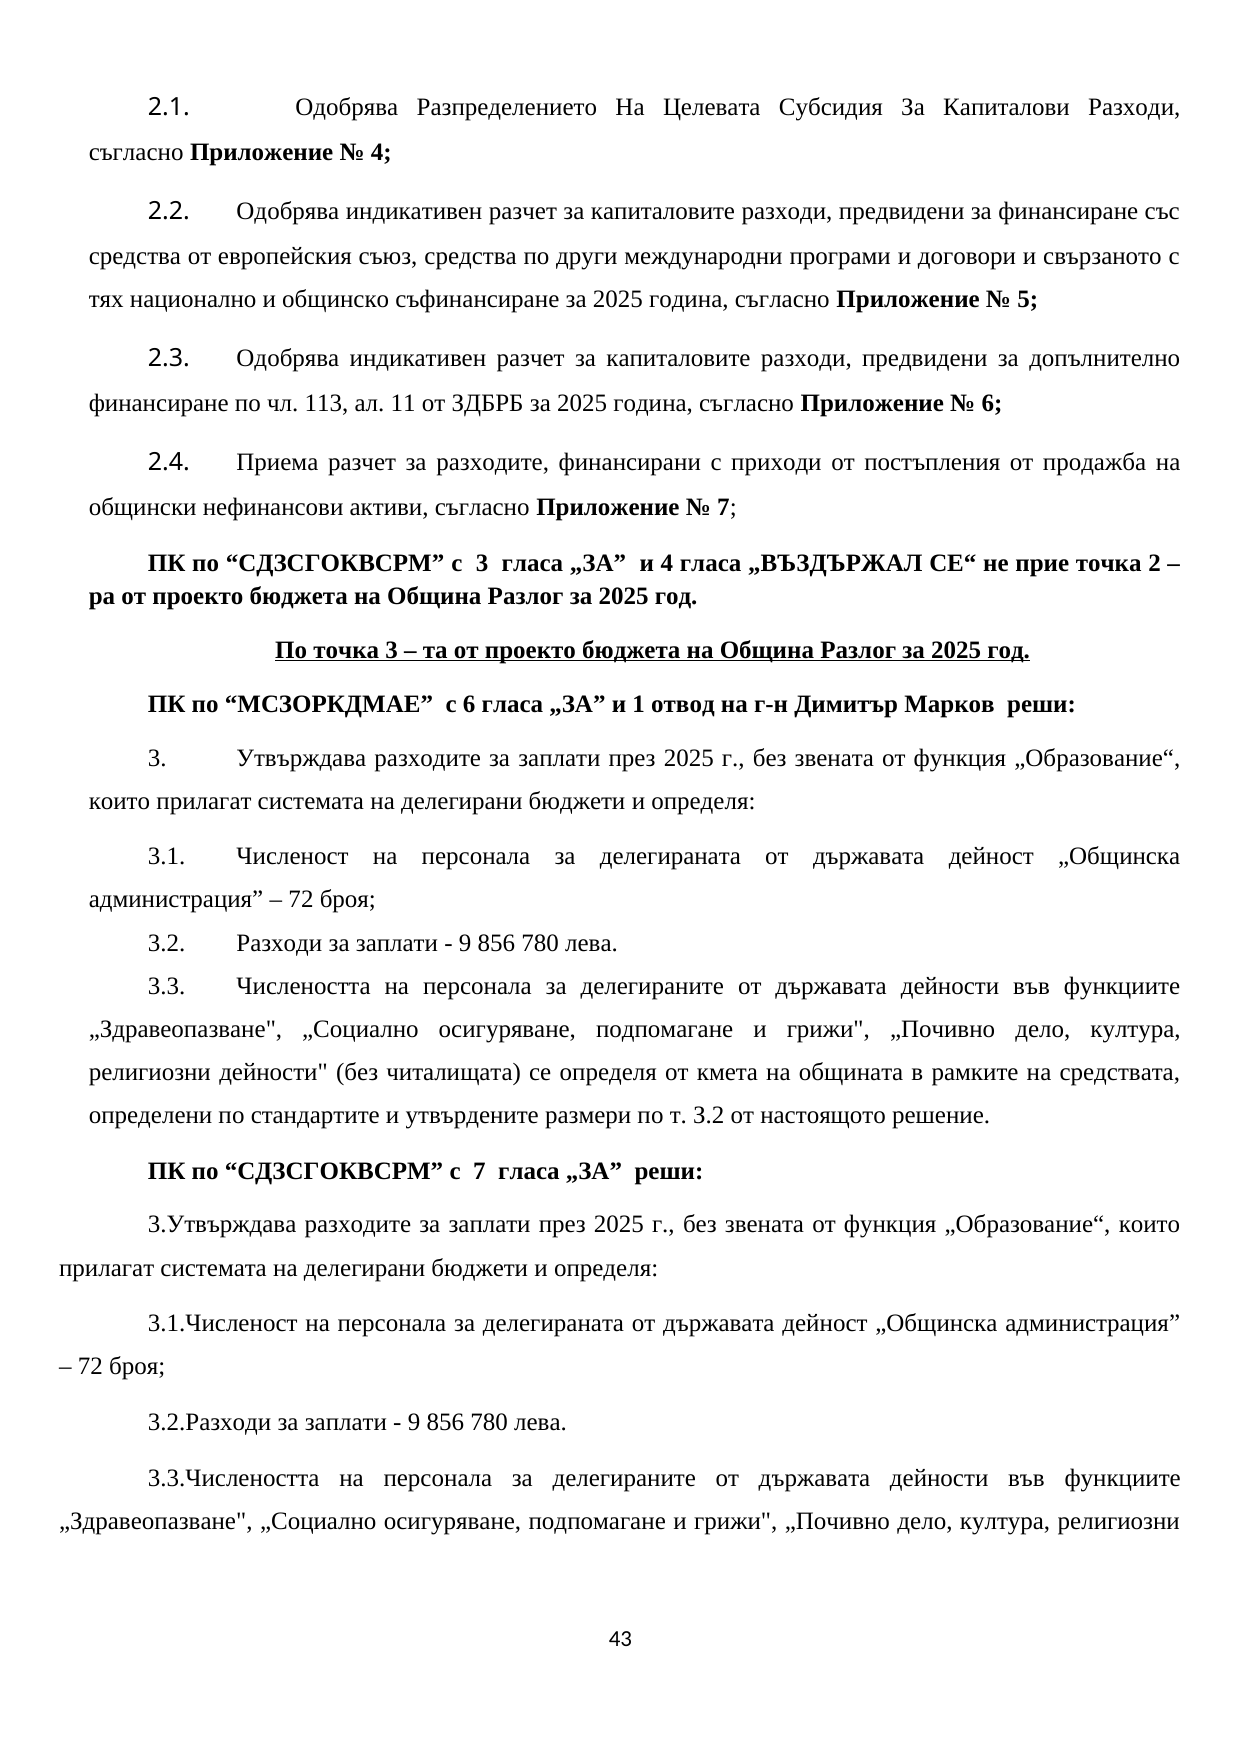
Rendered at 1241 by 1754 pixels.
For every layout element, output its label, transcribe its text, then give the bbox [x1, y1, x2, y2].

text 3.Утвърждава разходите за заплати през 2025 г., без звената от функция „Образование“, които прилагат системата на делегирани бюджети и определя: [59, 1209, 1181, 1281]
list Одобрява Разпределението На Целевата Субсидия За Капиталови Разходи, съгласно Приложение № 4; [88, 89, 1181, 166]
text 3.2.Разходи за заплати - 9 856 780 лева. [59, 1407, 1181, 1436]
list Одобрява индикативен разчет за капиталовите разходи, предвидени за допълнително финансиране по чл. 113, ал. 11 от ЗДБРБ за 2025 година, съгласно Приложение № 6; [88, 340, 1181, 417]
list Численост на персонала за делегираната от държавата дейност „Общинска администрация” – 72 броя; [88, 841, 1181, 913]
list Одобрява индикативен разчет за капиталовите разходи, предвидени за финансиране със средства от европейския съюз, средства по други международни програми и договори и свързаното с тях национално и общинско съфинансиране за 2025 година, съгласно Приложение № 5; [88, 193, 1181, 313]
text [59, 1463, 1181, 1534]
text ПК по “СДЗСГОКВСРМ” с 3 гласа „ЗА” и 4 гласа „ВЪЗДЪРЖАЛ СЕ“ не прие точка 2 – ра от проекто бюджета на Община Разлог за 2025 год. [88, 548, 1181, 610]
list Приема разчет за разходите, финансирани с приходи от постъпления от продажба на общински нефинансови активи, съгласно Приложение № 7; [88, 444, 1181, 521]
list Числеността на персонала за делегираните от държавата дейности във функциите „Здравеопазване", „Социално осигуряване, подпомагане и грижи", „Почивно дело, култура, религиозни дейности" (без читалищата) се определя от кмета на общината в рамките на средствата, определени по стандартите и утвърдените размери по т. З.2 от настоящото решение. [88, 971, 1181, 1129]
text ПК по “МСЗОРКДМАЕ” с 6 гласа „ЗА” и 1 отвод на г-н Димитър Марков реши: [88, 689, 1151, 717]
text ПК по “СДЗСГОКВСРМ” с 7 гласа „ЗА” реши: [88, 1156, 1181, 1184]
text По точка 3 – та от проекто бюджета на Община Разлог за 2025 год. [148, 635, 1151, 664]
text 3.1.Численост на персонала за делегираната от държавата дейност „Общинска администрация” – 72 броя; [59, 1308, 1181, 1380]
list Разходи за заплати - 9 856 780 лева. [88, 928, 1181, 956]
list Утвърждава разходите за заплати през 2025 г., без звената от функция „Образование“, които прилагат системата на делегирани бюджети и определя: [88, 743, 1181, 814]
